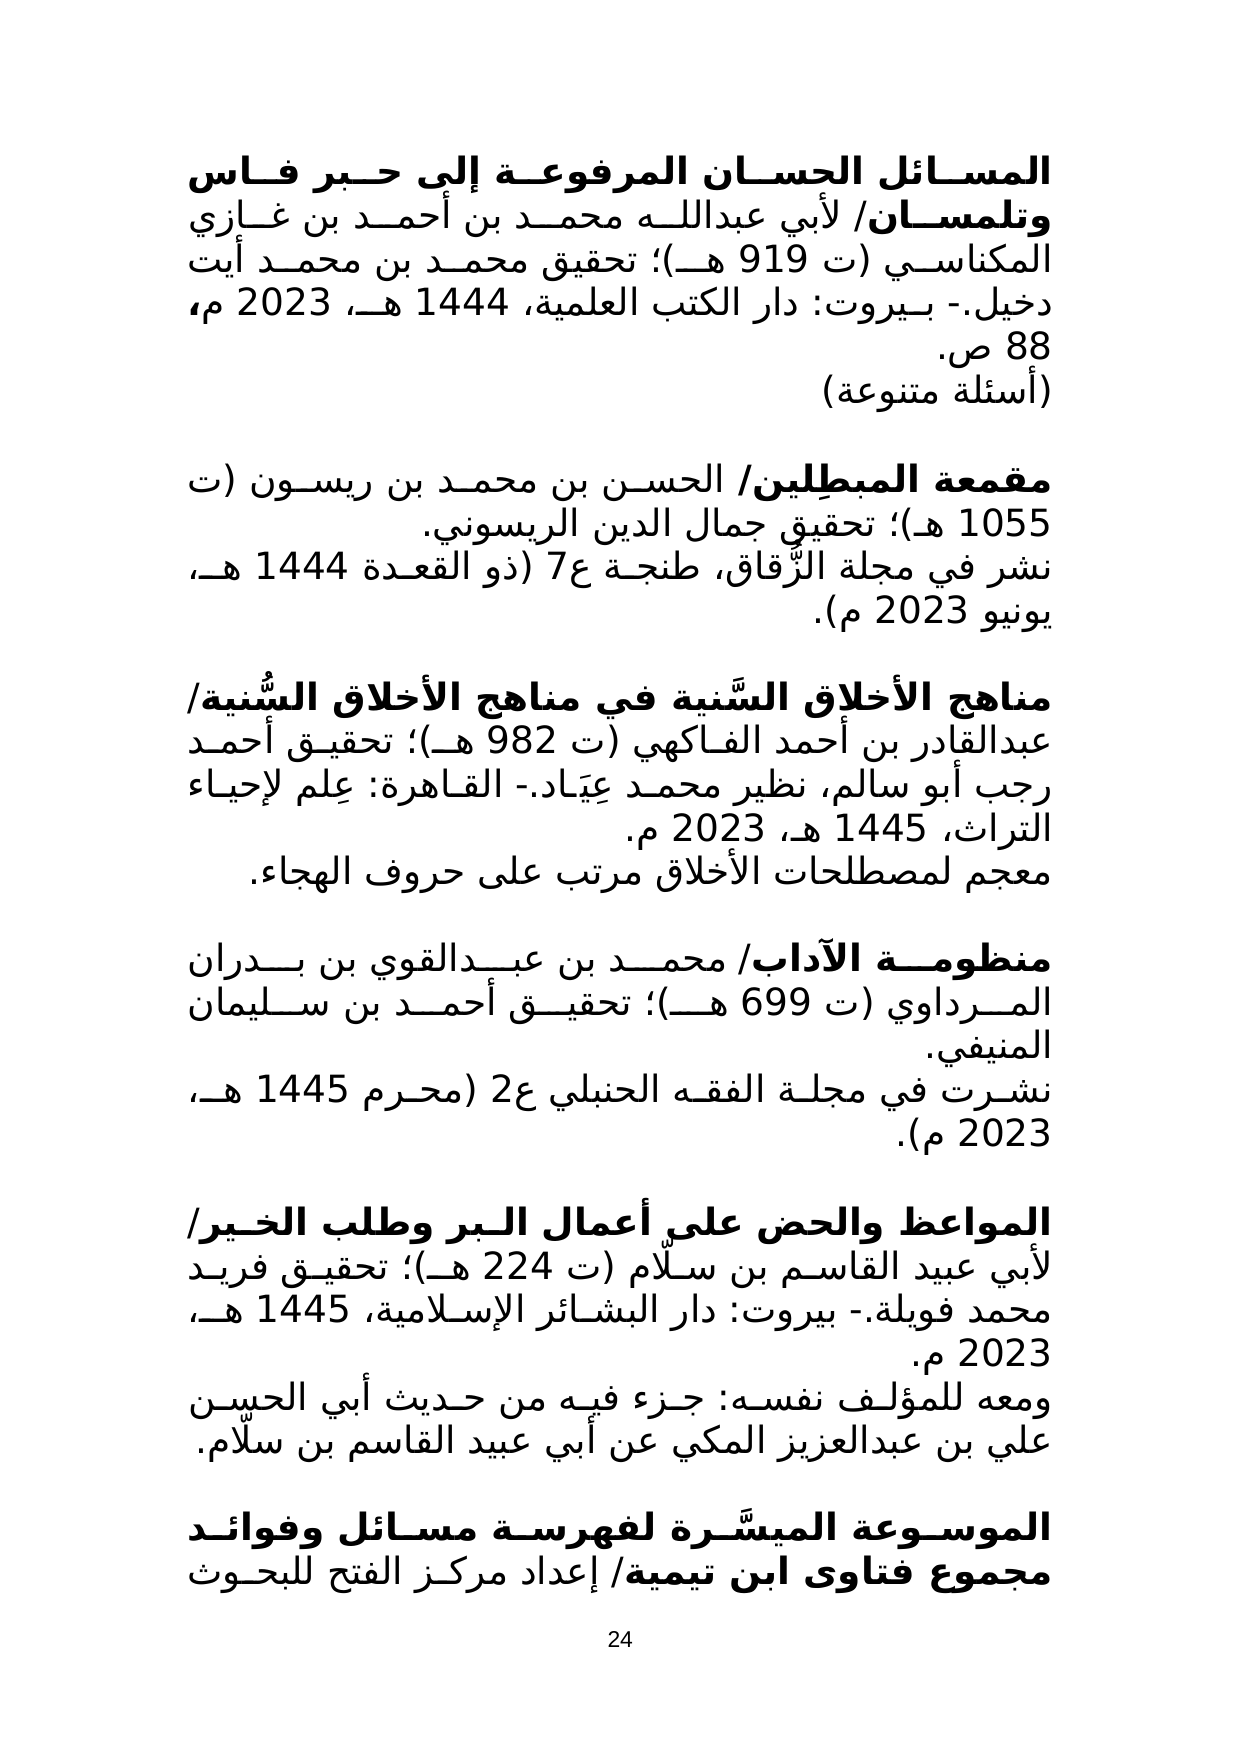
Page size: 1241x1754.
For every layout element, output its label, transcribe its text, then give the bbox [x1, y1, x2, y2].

text مناهج الأخلاق السَّنية في مناهج الأخلاق السُّنية/ عبدالقادر بن أحمد الفاكهي (ت 982 هـ)؛ تحقيق أحمد رجب أبو سالم، نظير محمد عِيَاد.- القاهرة: عِلم لإحياء التراث، 1445 هـ، 2023 م. [187, 675, 1053, 850]
text نشر في مجلة الزُّقاق، طنجة ع7 (ذو القعدة 1444 هـ، يونيو 2023 م). [187, 545, 1053, 632]
text (أسئلة متنوعة) [187, 368, 1053, 412]
text نشرت في مجلة الفقه الحنبلي ع2 (محرم 1445 هـ، 2023 م). [187, 1068, 1053, 1155]
text المواعظ والحض على أعمال البر وطلب الخير/ لأبي عبيد القاسم بن سلّام (ت 224 هـ)؛ تحقيق فريد محمد فويلة.- بيروت: دار البشائر الإسلامية، 1445 هـ، 2023 م. [187, 1201, 1053, 1375]
text مقمعة المبطِلين/ الحسن بن محمد بن ريسون (ت 1055 هـ)؛ تحقيق جمال الدين الريسوني. [187, 458, 1053, 545]
text المسائل الحسان المرفوعة إلى حبر فاس وتلمسان/ لأبي عبدالله محمد بن أحمد بن غازي المكناسي (ت 919 هـ)؛ تحقيق محمد بن محمد أيت دخيل.- بيروت: دار الكتب العلمية، 1444 هـ، 2023 م، 88 ص. [187, 150, 1053, 368]
text منظومة الآداب/ محمد بن عبدالقوي بن بدران المرداوي (ت 699 هـ)؛ تحقيق أحمد بن سليمان المنيفي. [187, 937, 1053, 1068]
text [187, 1506, 1053, 1593]
text ومعه للمؤلف نفسه: جزء فيه من حديث أبي الحسن علي بن عبدالعزيز المكي عن أبي عبيد القاسم بن سلّام. [187, 1375, 1053, 1463]
text معجم لمصطلحات الأخلاق مرتب على حروف الهجاء. [187, 850, 1053, 894]
